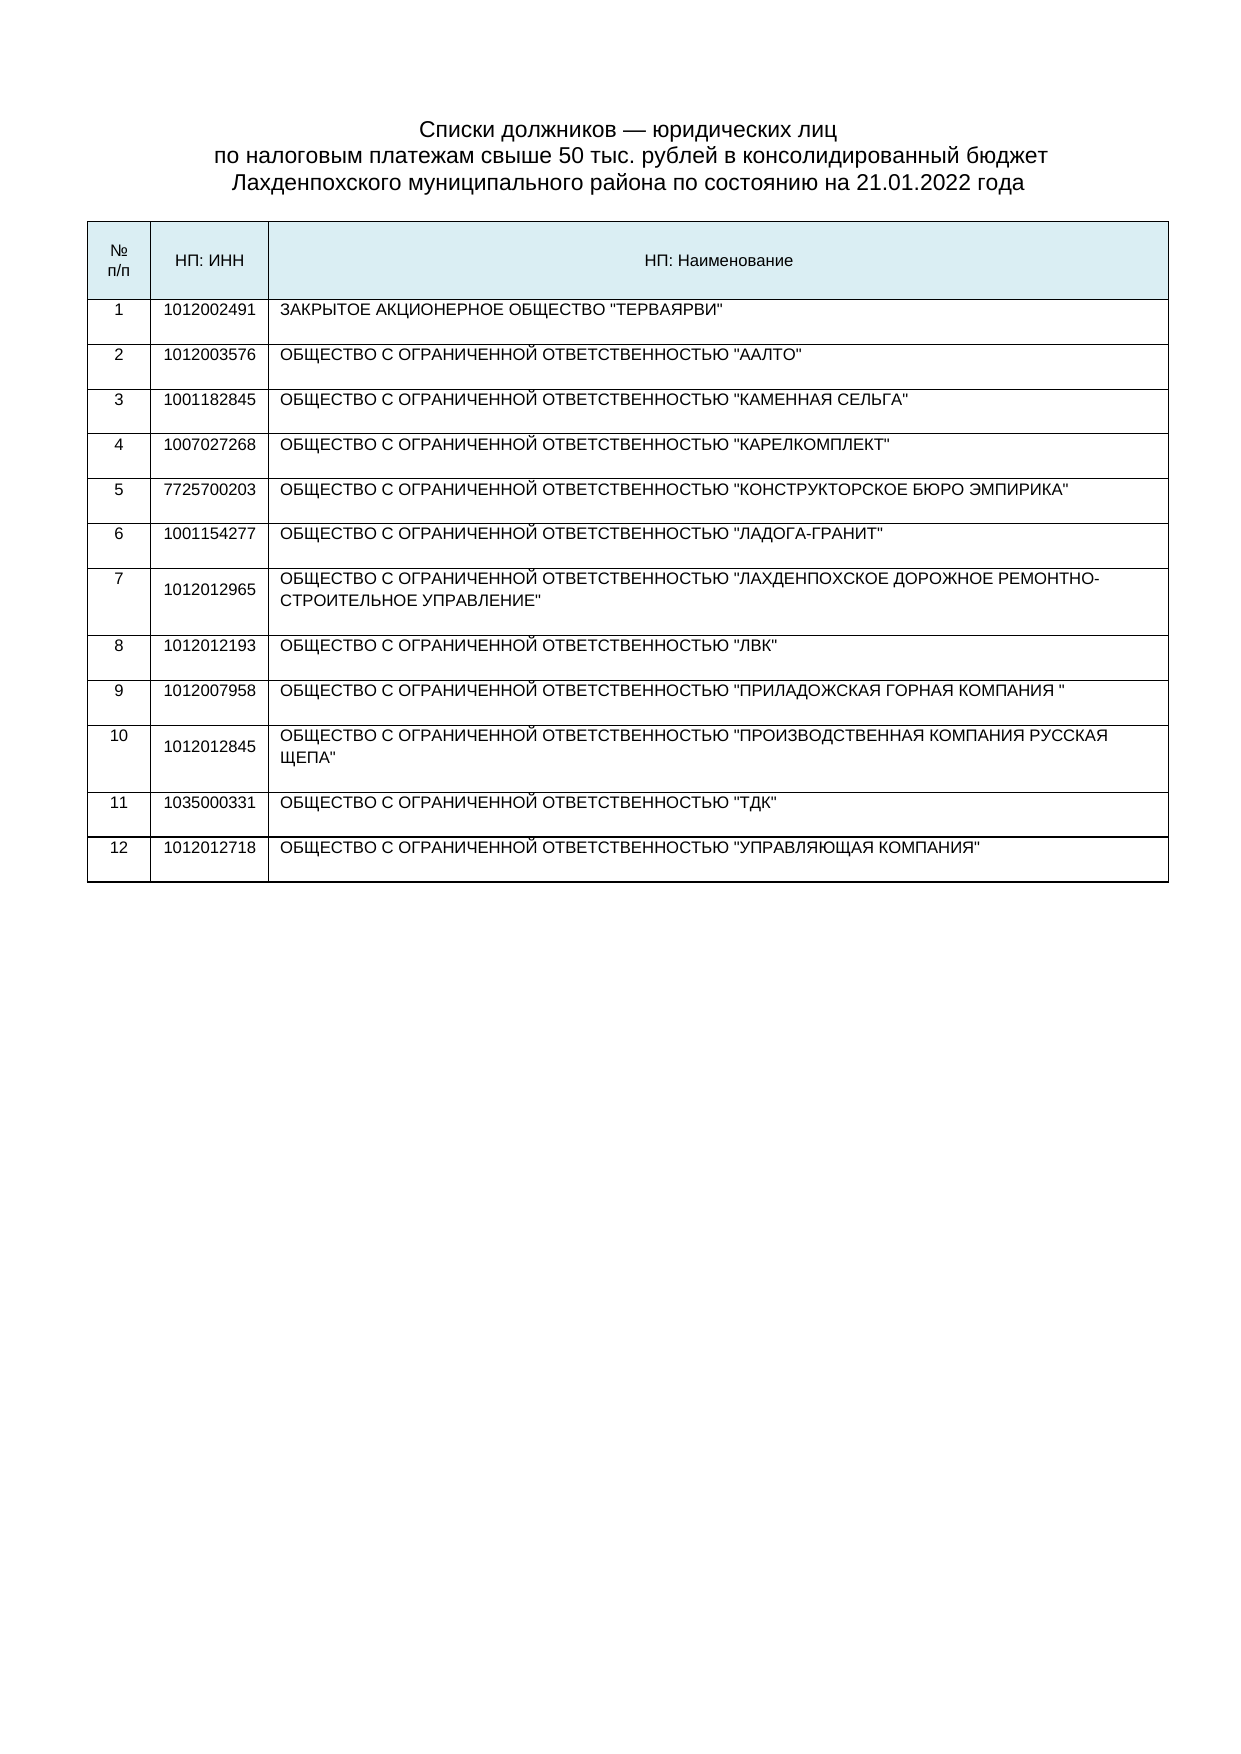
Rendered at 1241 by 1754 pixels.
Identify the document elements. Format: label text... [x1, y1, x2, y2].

table_cell по налоговым платежам свыше 50 тыс. рублей в консолидированный бюджет Лахденпохского муниципального района по состоянию на 21.01.2022 года [87, 142, 1169, 221]
table_cell № п/п [88, 222, 150, 299]
table_cell 12 [88, 838, 150, 881]
table_cell ОБЩЕСТВО С ОГРАНИЧЕННОЙ ОТВЕТСТВЕННОСТЬЮ "ЛВК" [269, 636, 1168, 680]
table_cell ОБЩЕСТВО С ОГРАНИЧЕННОЙ ОТВЕТСТВЕННОСТЬЮ "ПРИЛАДОЖСКАЯ ГОРНАЯ КОМПАНИЯ " [269, 681, 1168, 725]
table_cell 1012002491 [151, 300, 268, 343]
table_cell 11 [88, 793, 150, 836]
table_cell 1007027268 [151, 434, 268, 478]
table_cell 1001154277 [151, 524, 268, 568]
table_cell 7 [88, 569, 150, 635]
table_cell 1035000331 [151, 793, 268, 836]
table_cell 1001182845 [151, 390, 268, 433]
table_cell 4 [88, 434, 150, 478]
table_cell 7725700203 [151, 479, 268, 523]
table_cell 10 [88, 726, 150, 792]
table_cell 8 [88, 636, 150, 680]
table_header Списки должников — юридических лиц [87, 112, 1169, 142]
table_cell 5 [88, 479, 150, 523]
table_cell 1012003576 [151, 345, 268, 388]
table_cell ОБЩЕСТВО С ОГРАНИЧЕННОЙ ОТВЕТСТВЕННОСТЬЮ "КАРЕЛКОМПЛЕКТ" [269, 434, 1168, 478]
table_cell ОБЩЕСТВО С ОГРАНИЧЕННОЙ ОТВЕТСТВЕННОСТЬЮ "УПРАВЛЯЮЩАЯ КОМПАНИЯ" [269, 838, 1168, 881]
table_cell ОБЩЕСТВО С ОГРАНИЧЕННОЙ ОТВЕТСТВЕННОСТЬЮ "ПРОИЗВОДСТВЕННАЯ КОМПАНИЯ РУССКАЯ ЩЕПА" [269, 726, 1168, 792]
table_cell 1012012965 [151, 569, 268, 635]
table_cell 1012012193 [151, 636, 268, 680]
table_cell 6 [88, 524, 150, 568]
table_cell 1012012845 [151, 726, 268, 792]
table_cell 9 [88, 681, 150, 725]
table_cell 2 [88, 345, 150, 388]
table_cell ОБЩЕСТВО С ОГРАНИЧЕННОЙ ОТВЕТСТВЕННОСТЬЮ "КОНСТРУКТОРСКОЕ БЮРО ЭМПИРИКА" [269, 479, 1168, 523]
table_cell ОБЩЕСТВО С ОГРАНИЧЕННОЙ ОТВЕТСТВЕННОСТЬЮ "ТДК" [269, 793, 1168, 836]
table_cell ЗАКРЫТОЕ АКЦИОНЕРНОЕ ОБЩЕСТВО "ТЕРВАЯРВИ" [269, 300, 1168, 343]
table_cell НП: Наименование [269, 222, 1168, 299]
table_cell 3 [88, 390, 150, 433]
table_cell ОБЩЕСТВО С ОГРАНИЧЕННОЙ ОТВЕТСТВЕННОСТЬЮ "ААЛТО" [269, 345, 1168, 388]
table_cell НП: ИНН [151, 222, 268, 299]
table_cell 1012012718 [151, 838, 268, 881]
table_cell ОБЩЕСТВО С ОГРАНИЧЕННОЙ ОТВЕТСТВЕННОСТЬЮ "ЛАХДЕНПОХСКОЕ ДОРОЖНОЕ РЕМОНТНО-СТРОИТЕЛЬНОЕ УПРАВЛЕНИЕ" [269, 569, 1168, 635]
table_cell ОБЩЕСТВО С ОГРАНИЧЕННОЙ ОТВЕТСТВЕННОСТЬЮ "ЛАДОГА-ГРАНИТ" [269, 524, 1168, 568]
table_cell 1 [88, 300, 150, 343]
table_cell ОБЩЕСТВО С ОГРАНИЧЕННОЙ ОТВЕТСТВЕННОСТЬЮ "КАМЕННАЯ СЕЛЬГА" [269, 390, 1168, 433]
table_cell 1012007958 [151, 681, 268, 725]
